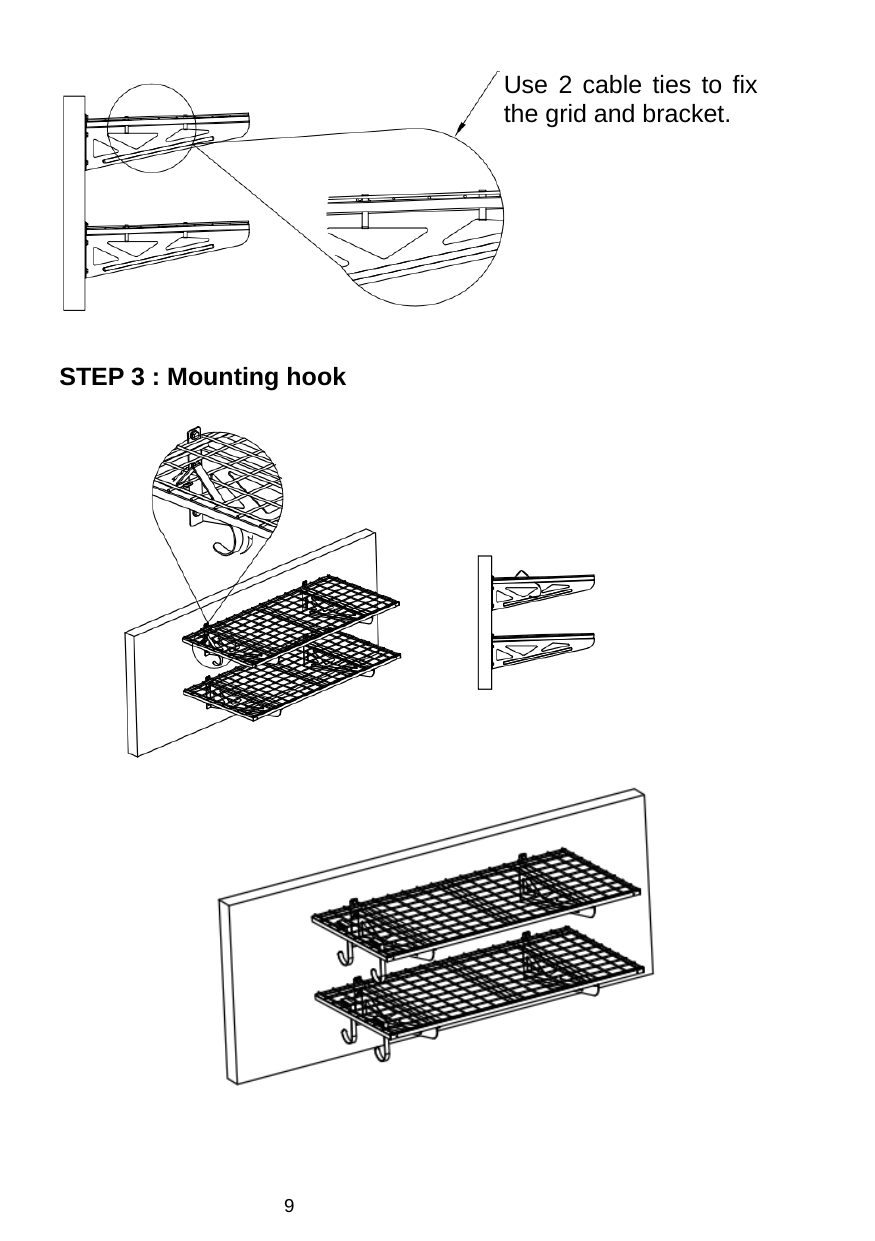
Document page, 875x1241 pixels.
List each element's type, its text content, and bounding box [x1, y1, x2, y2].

picture [59, 67, 509, 313]
picture [121, 425, 597, 760]
list STEP 3 : Mounting hook [59, 360, 809, 393]
picture [209, 783, 660, 1091]
